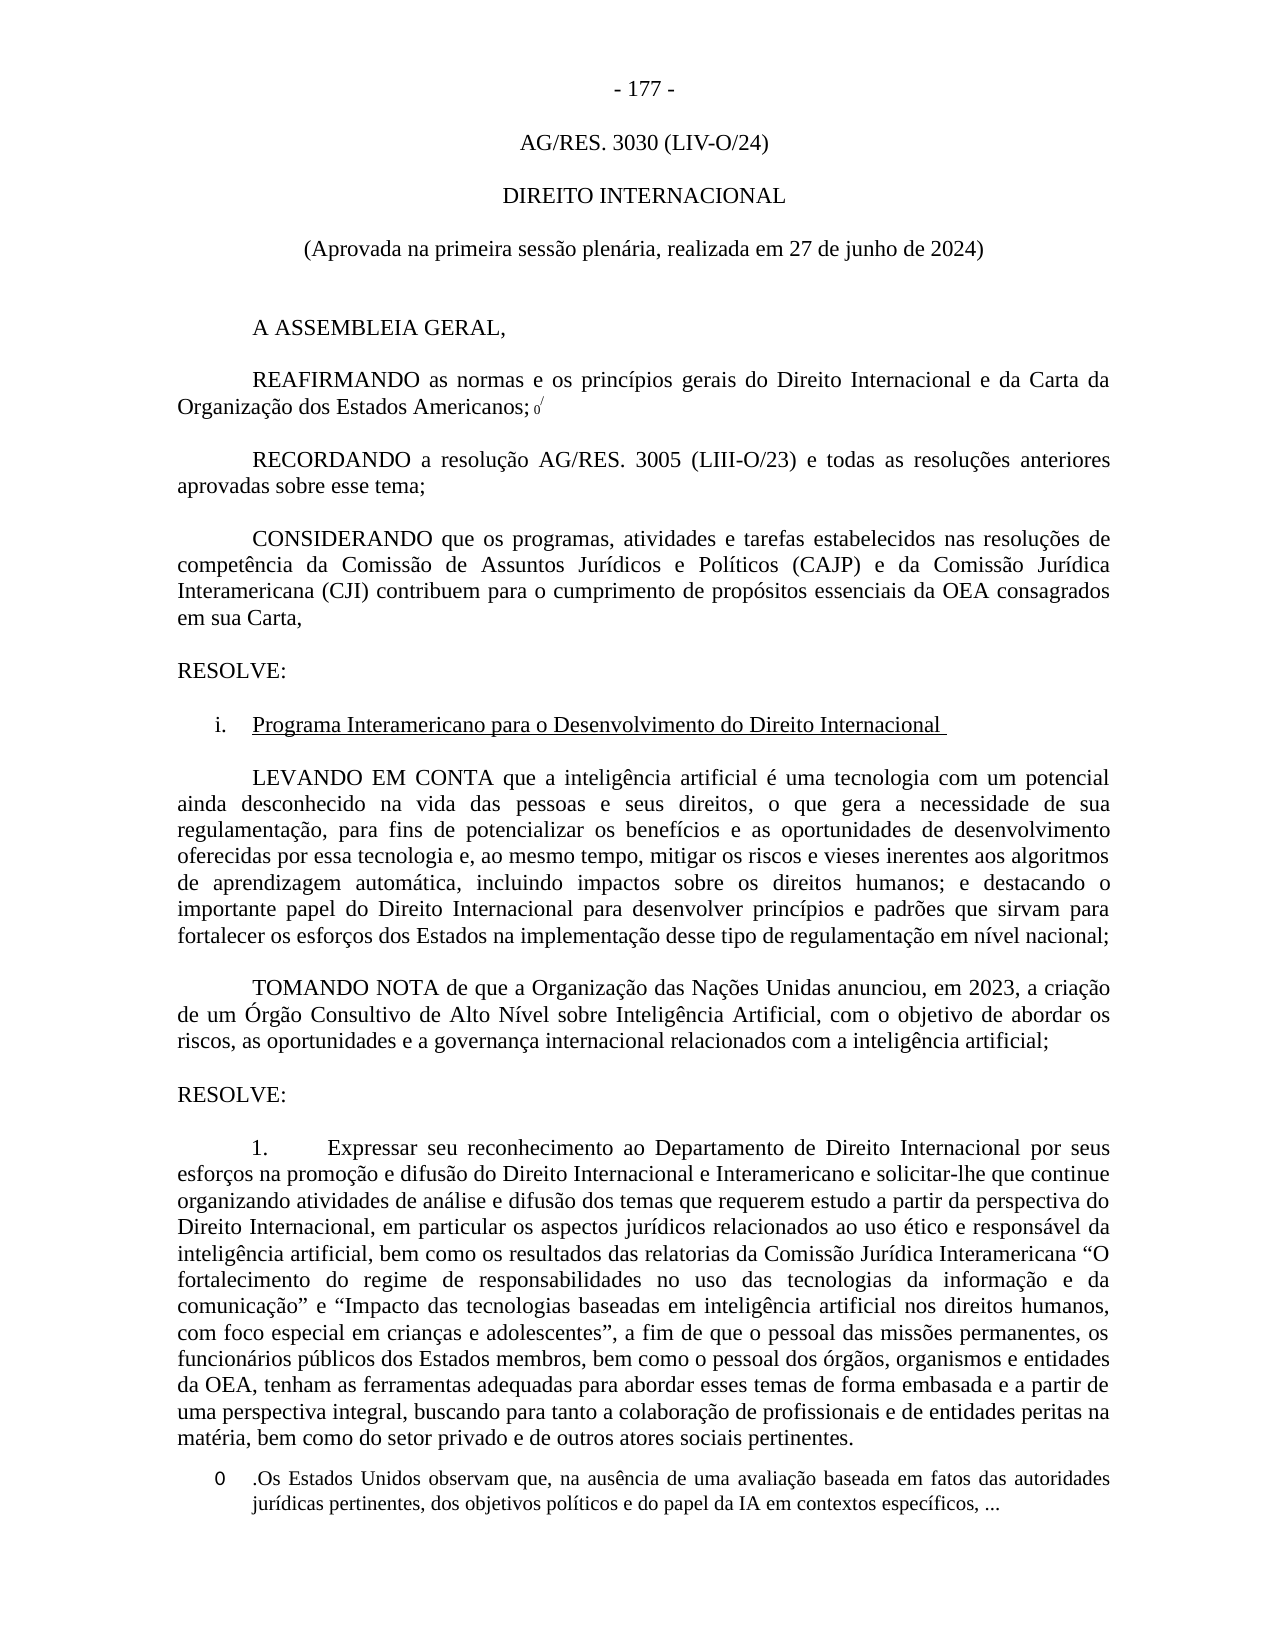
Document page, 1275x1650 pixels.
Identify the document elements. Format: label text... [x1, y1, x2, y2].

text A ASSEMBLEIA GERAL, [177, 314, 1111, 340]
text RECORDANDO a resolução AG/RES. 3005 (LIII-O/23) e todas as resoluções anteriores aprovadas sobre esse tema; [177, 446, 1111, 498]
list Expressar seu reconhecimento ao Departamento de Direito Internacional por seus esforços na promoção e difusão do Direito Internacional e Interamericano e solicitar-lhe que continue organizando atividades de análise e difusão dos temas que requerem estudo a partir da perspectiva do Direito Internacional, em particular os aspectos jurídicos relacionados ao uso ético e responsável da inteligência artificial, bem como os resultados das relatorias da Comissão Jurídica Interamericana “O fortalecimento do regime de responsabilidades no uso das tecnologias da informação e da comunicação” e “Impacto das tecnologias baseadas em inteligência artificial nos direitos humanos, com foco especial em crianças e adolescentes”, a fim de que o pessoal das missões permanentes, os funcionários públicos dos Estados membros, bem como o pessoal dos órgãos, organismos e entidades da OEA, tenham as ferramentas adequadas para abordar esses temas de forma embasada e a partir de uma perspectiva integral, buscando para tanto a colaboração de profissionais e de entidades peritas na matéria, bem como do setor privado e de outros atores sociais pertinentes. [177, 1134, 1111, 1450]
text AG/RES. 3030 (LIV-O/24) DIREITO INTERNACIONAL [177, 129, 1111, 208]
list Programa Interamericano para o Desenvolvimento do Direito Internacional [214, 711, 1111, 737]
text TOMANDO NOTA de que a Organização das Nações Unidas anunciou, em 2023, a criação de um Órgão Consultivo de Alto Nível sobre Inteligência Artificial, com o objetivo de abordar os riscos, as oportunidades e a governança internacional relacionados com a inteligência artificial; [177, 974, 1111, 1053]
text (Aprovada na primeira sessão plenária, realizada em 27 de junho de 2024) [177, 235, 1111, 261]
text RESOLVE: [177, 656, 1111, 684]
text RESOLVE: [177, 1080, 1111, 1108]
text LEVANDO EM CONTA que a inteligência artificial é uma tecnologia com um potencial ainda desconhecido na vida das pessoas e seus direitos, o que gera a necessidade de sua regulamentação, para fins de potencializar os benefícios e as oportunidades de desenvolvimento oferecidas por essa tecnologia e, ao mesmo tempo, mitigar os riscos e vieses inerentes aos algoritmos de aprendizagem automática, incluindo impactos sobre os direitos humanos; e destacando o importante papel do Direito Internacional para desenvolver princípios e padrões que sirvam para fortalecer os esforços dos Estados na implementação desse tipo de regulamentação em nível nacional; [177, 763, 1111, 948]
text REAFIRMANDO as normas e os princípios gerais do Direito Internacional e da Carta da Organização dos Estados Americanos; / [177, 367, 1111, 419]
text CONSIDERANDO que os programas, atividades e tarefas estabelecidos nas resoluções de competência da Comissão de Assuntos Jurídicos e Políticos (CAJP) e da Comissão Jurídica Interamericana (CJI) contribuem para o cumprimento de propósitos essenciais da OEA consagrados em sua Carta, [177, 525, 1111, 630]
